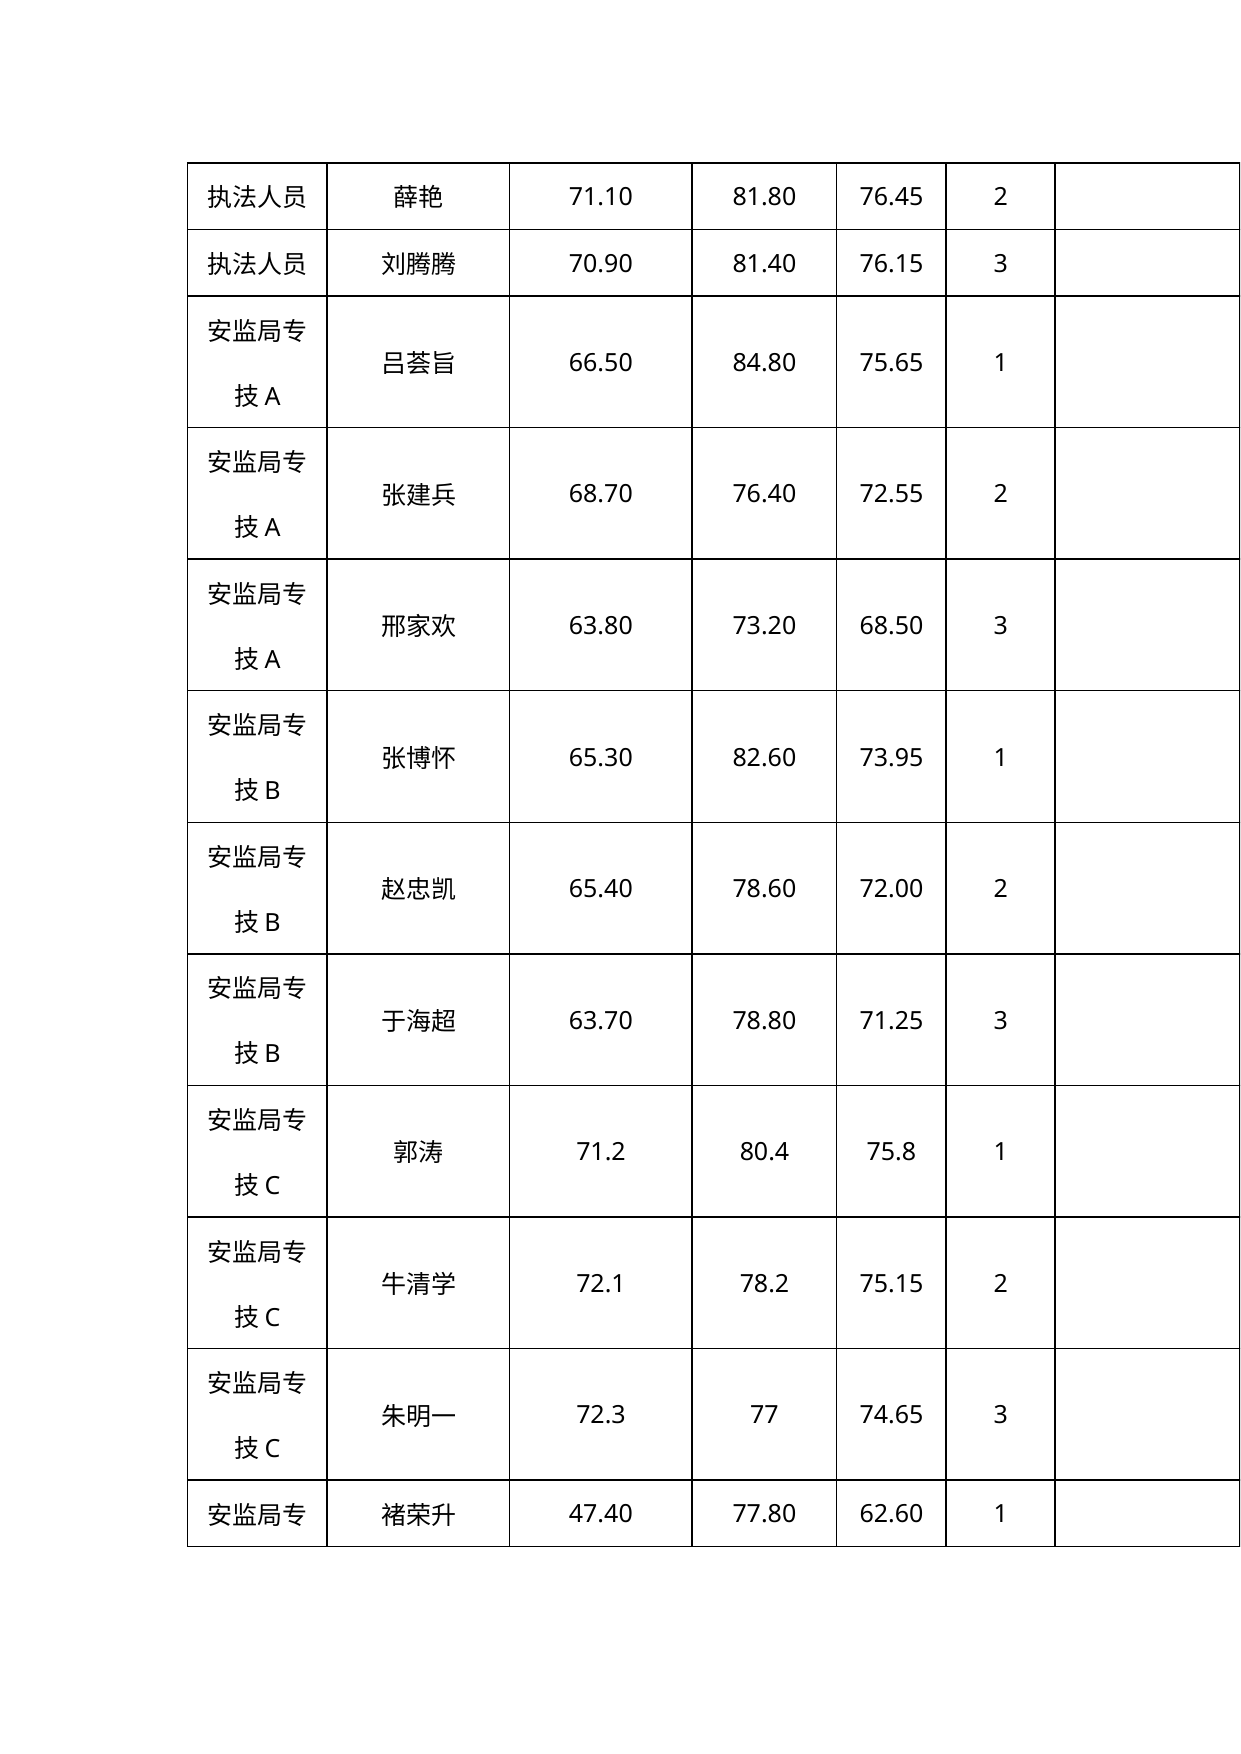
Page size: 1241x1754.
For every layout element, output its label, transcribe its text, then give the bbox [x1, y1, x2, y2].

table_cell 2 [947, 823, 1054, 953]
table_cell 76.15 [837, 230, 945, 295]
table_cell [1056, 1349, 1239, 1479]
table_cell 71.10 [510, 164, 691, 228]
table_cell 褚荣升 [328, 1481, 509, 1546]
table_cell 65.30 [510, 691, 691, 821]
table_cell 71.2 [510, 1086, 691, 1216]
table_cell 安监局专技D [188, 1481, 326, 1546]
table_cell 73.95 [837, 691, 945, 821]
table_cell 安监局专技B [188, 955, 326, 1084]
table_cell 1 [947, 1481, 1054, 1546]
table_cell 安监局专技A [188, 560, 326, 690]
table_cell 84.80 [693, 297, 836, 427]
table_cell 78.2 [693, 1218, 836, 1348]
table_cell 刘腾腾 [328, 230, 509, 295]
table_cell 63.80 [510, 560, 691, 690]
table_cell 安监局专技A [188, 297, 326, 427]
table_cell 66.50 [510, 297, 691, 427]
table_cell 75.15 [837, 1218, 945, 1348]
table_cell 3 [947, 1349, 1054, 1479]
table_cell 73.20 [693, 560, 836, 690]
table_cell 郭涛 [328, 1086, 509, 1216]
table_cell 68.50 [837, 560, 945, 690]
table_cell 72.1 [510, 1218, 691, 1348]
table_cell 76.40 [693, 428, 836, 558]
table_cell 75.8 [837, 1086, 945, 1216]
table_cell 安监局专技A [188, 428, 326, 558]
table_cell 于海超 [328, 955, 509, 1084]
table_cell 3 [947, 560, 1054, 690]
table_cell 1 [947, 297, 1054, 427]
table_cell 安监局专技B [188, 691, 326, 821]
table_cell 赵忠凯 [328, 823, 509, 953]
table_cell 72.00 [837, 823, 945, 953]
table_cell 74.65 [837, 1349, 945, 1479]
table_cell 68.70 [510, 428, 691, 558]
table_cell 朱明一 [328, 1349, 509, 1479]
table_cell [1056, 1218, 1239, 1348]
table_cell 2 [947, 164, 1054, 228]
table_cell 安监局专技C [188, 1086, 326, 1216]
table_cell 安监局专技C [188, 1349, 326, 1479]
table_cell 薛艳 [328, 164, 509, 228]
table_cell 3 [947, 230, 1054, 295]
table_cell [1056, 1481, 1239, 1546]
table_cell 70.90 [510, 230, 691, 295]
table_cell [1056, 823, 1239, 953]
table_cell [1056, 1086, 1239, 1216]
table_cell 82.60 [693, 691, 836, 821]
table_cell 81.80 [693, 164, 836, 228]
table_cell 76.45 [837, 164, 945, 228]
table_cell [1056, 955, 1239, 1084]
table_cell 安监局专技B [188, 823, 326, 953]
table_cell [1056, 164, 1239, 228]
table_cell [1056, 560, 1239, 690]
table_cell 执法人员 [188, 164, 326, 228]
table_cell 牛清学 [328, 1218, 509, 1348]
table_cell 安监局专技C [188, 1218, 326, 1348]
table_cell 63.70 [510, 955, 691, 1084]
table_cell 77.80 [693, 1481, 836, 1546]
table_cell 张建兵 [328, 428, 509, 558]
table_cell 2 [947, 1218, 1054, 1348]
table_cell 75.65 [837, 297, 945, 427]
table_cell 1 [947, 1086, 1054, 1216]
table_cell 72.3 [510, 1349, 691, 1479]
table_cell [1056, 428, 1239, 558]
table_cell 78.80 [693, 955, 836, 1084]
table_cell 3 [947, 955, 1054, 1084]
table_cell 1 [947, 691, 1054, 821]
table_cell [1056, 297, 1239, 427]
table_cell 张博怀 [328, 691, 509, 821]
table_cell 72.55 [837, 428, 945, 558]
table_cell 71.25 [837, 955, 945, 1084]
table_cell 2 [947, 428, 1054, 558]
table_cell 执法人员 [188, 230, 326, 295]
table_cell 吕荟旨 [328, 297, 509, 427]
table_cell 65.40 [510, 823, 691, 953]
table_cell [1056, 691, 1239, 821]
table_cell 78.60 [693, 823, 836, 953]
table_cell 47.40 [510, 1481, 691, 1546]
table_cell 77 [693, 1349, 836, 1479]
table_cell 80.4 [693, 1086, 836, 1216]
table_cell 81.40 [693, 230, 836, 295]
table_cell 62.60 [837, 1481, 945, 1546]
table_cell 邢家欢 [328, 560, 509, 690]
table_cell [1056, 230, 1239, 295]
